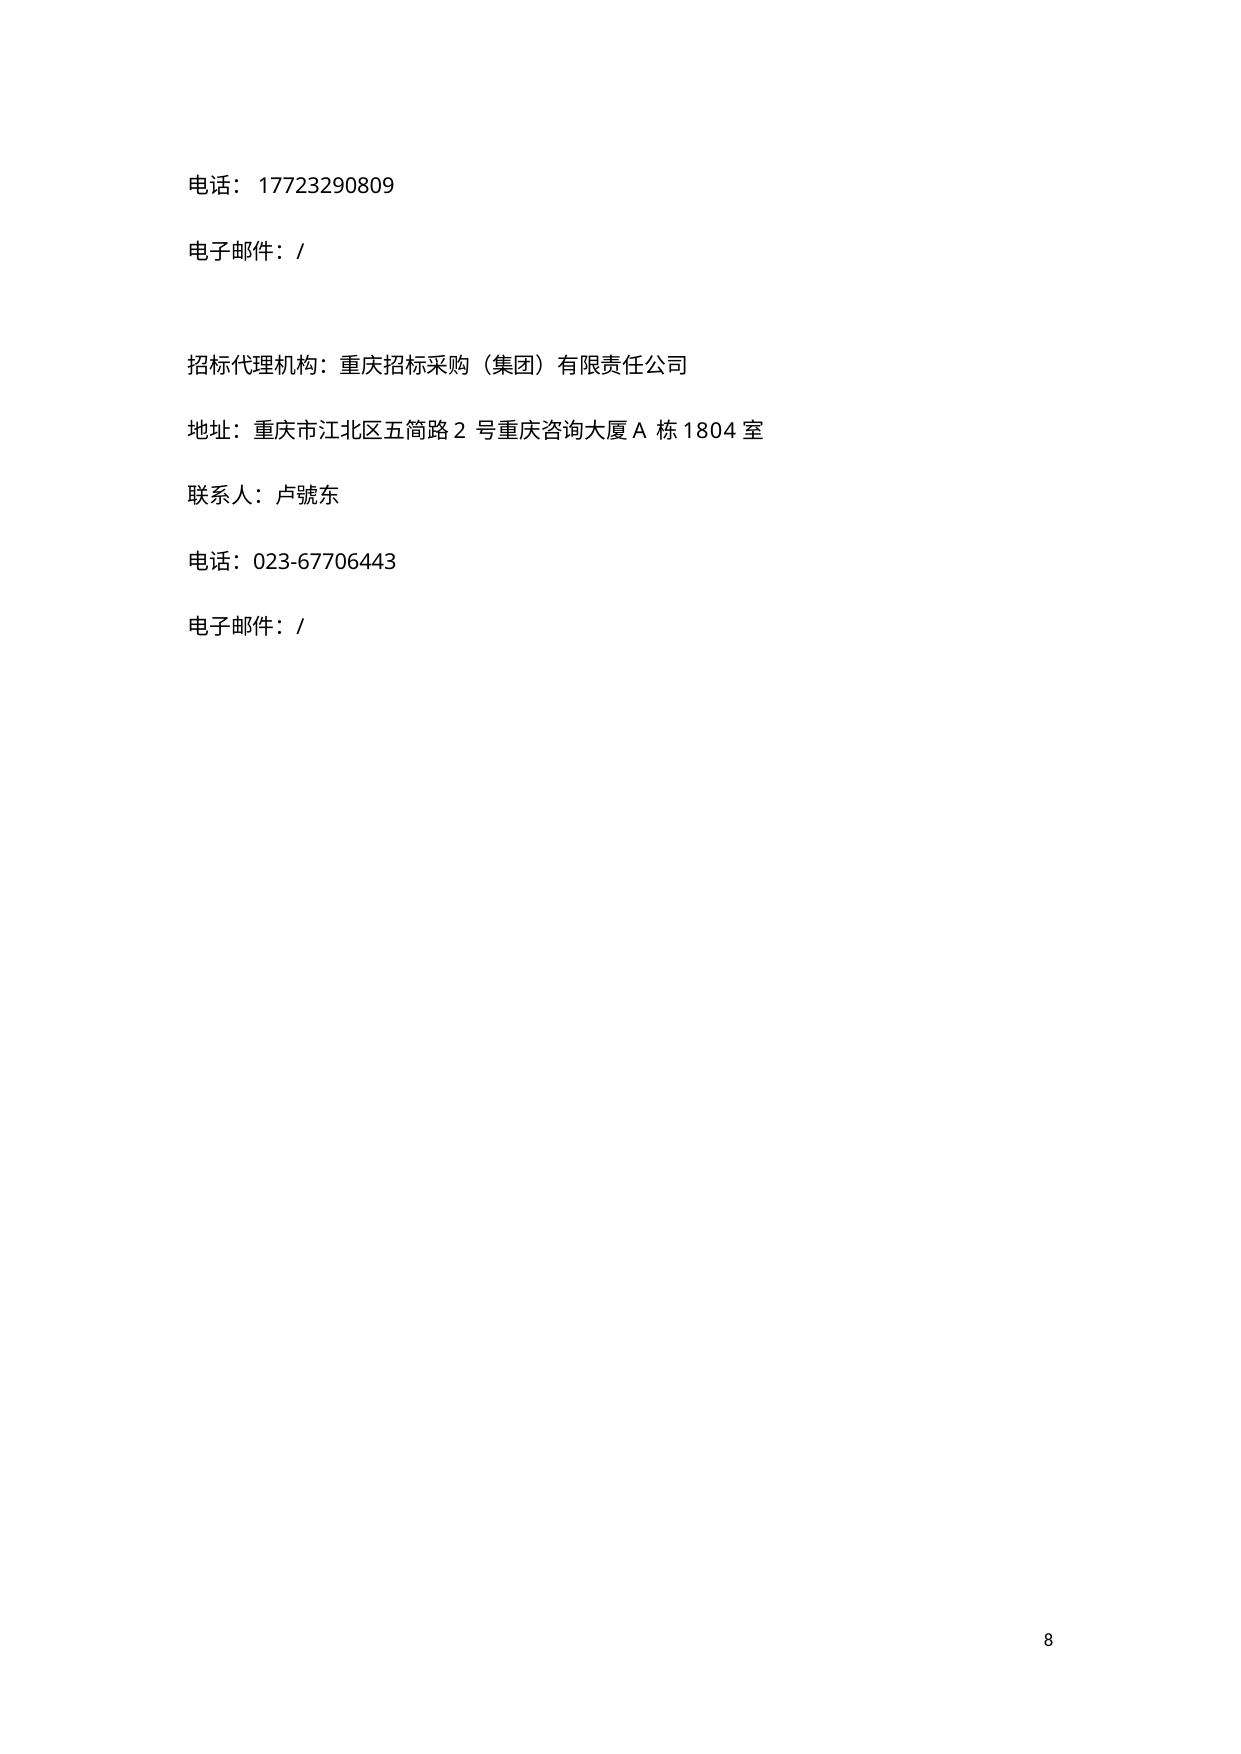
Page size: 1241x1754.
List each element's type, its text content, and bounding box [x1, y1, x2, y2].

text 电子邮件：/ [187, 230, 1053, 269]
text 地址：重庆市江北区五简路2号重庆咨询大厦A栋1804室 [187, 409, 1053, 449]
text 电话：023-67706443 [187, 540, 1053, 579]
text 电话： 17723290809 [187, 164, 1053, 204]
text 招标代理机构：重庆招标采购（集团）有限责任公司 [187, 344, 1053, 383]
text 联系人：卢號东 [187, 474, 1053, 514]
text 电子邮件：/ [187, 605, 1053, 645]
